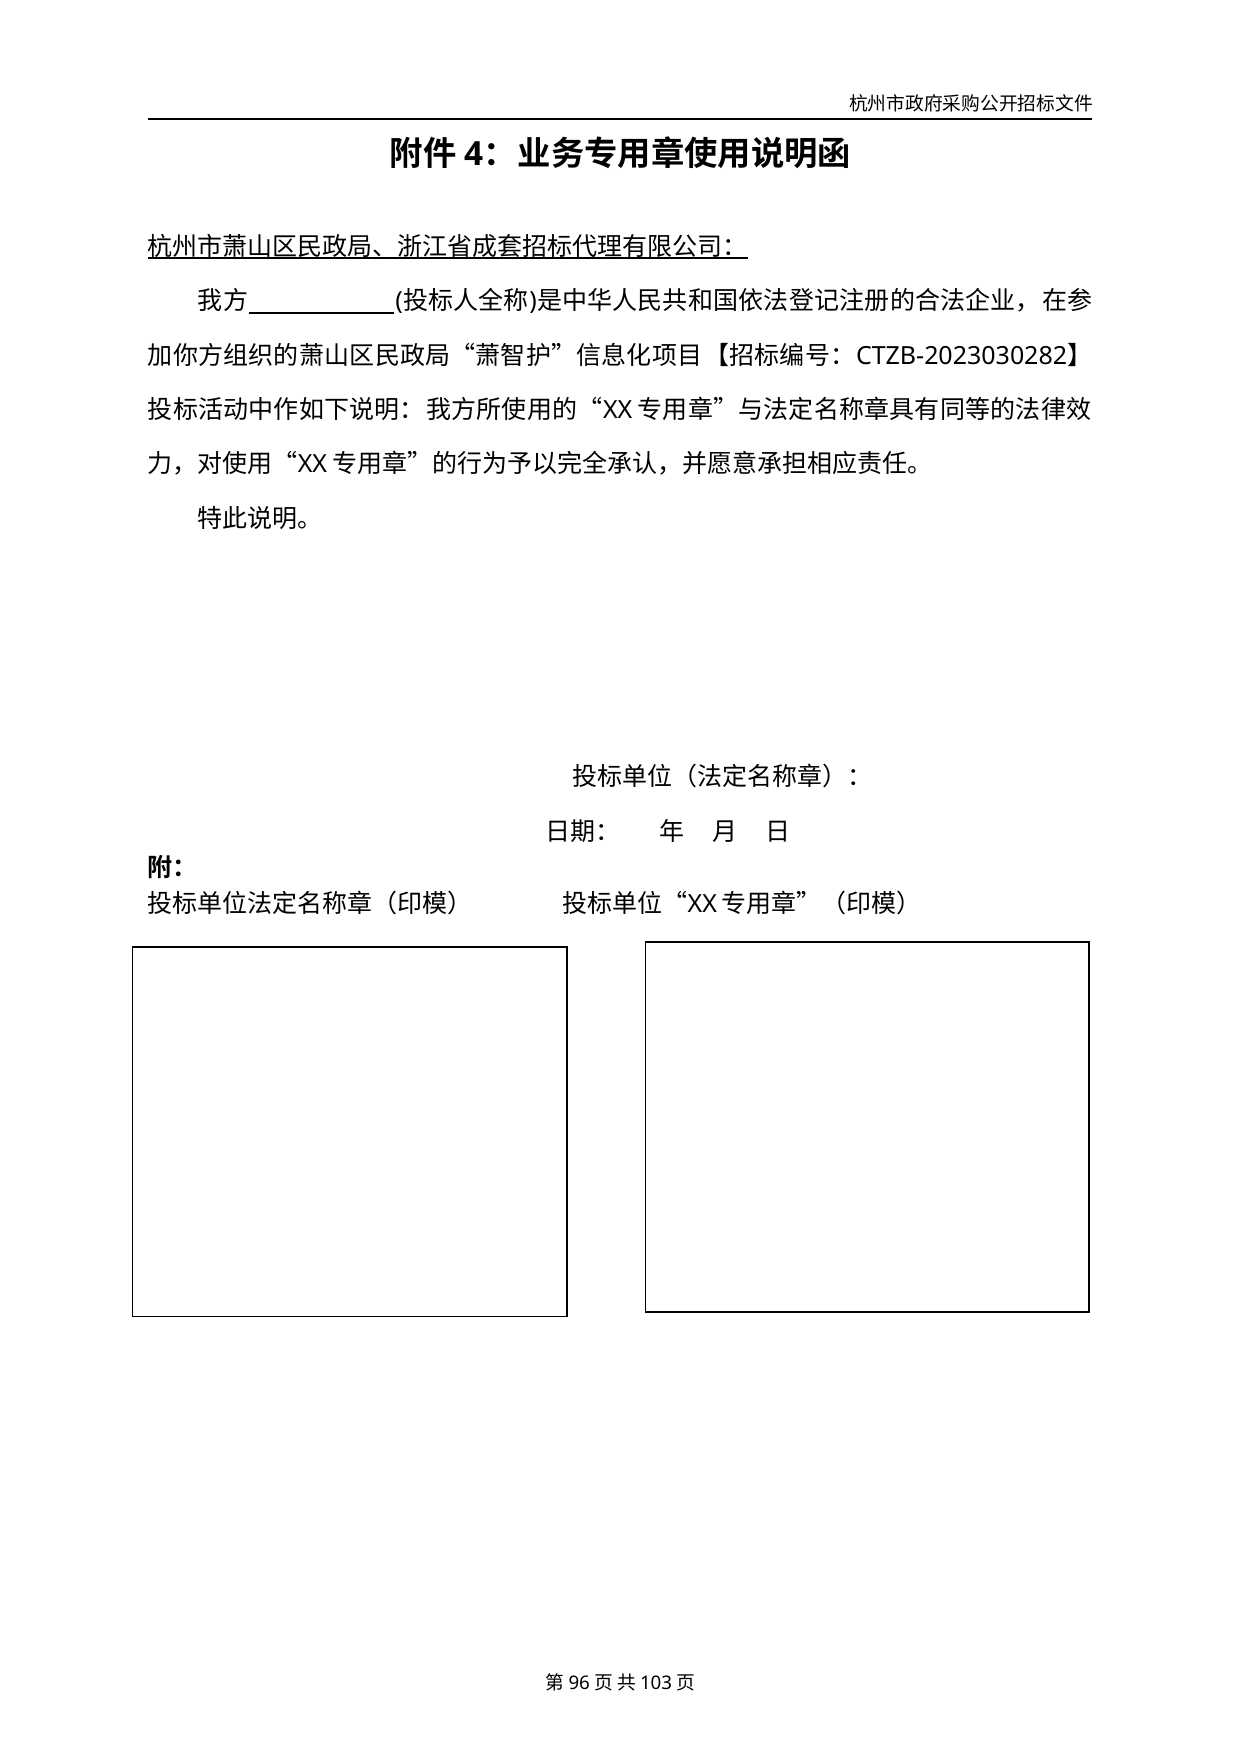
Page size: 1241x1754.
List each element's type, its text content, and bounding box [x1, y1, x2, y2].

text 投标单位（法定名称章）： [148, 757, 1042, 793]
text 附件4：业务专用章使用说明函 [148, 127, 1092, 175]
text 杭州市萧山区民政局、浙江省成套招标代理有限公司： [148, 226, 1092, 263]
text 特此说明。 [148, 498, 1092, 534]
text 附： [148, 847, 1092, 884]
text 日期： 年 月 日 [148, 811, 942, 847]
text 我方 (投标人全称)是中华人民共和国依法登记注册的合法企业，在参加你方组织的萧山区民政局“萧智护”信息化项目【招标编号：CTZB-2023030282】投标活动中作如下说明：我方所使用的“XX专用章”与法定名称章具有同等的法律效力，对使用“XX专用章”的行为予以完全承认，并愿意承担相应责任。 [148, 281, 1092, 480]
text 投标单位法定名称章（印模） 投标单位“XX专用章”（印模） [148, 884, 1092, 920]
